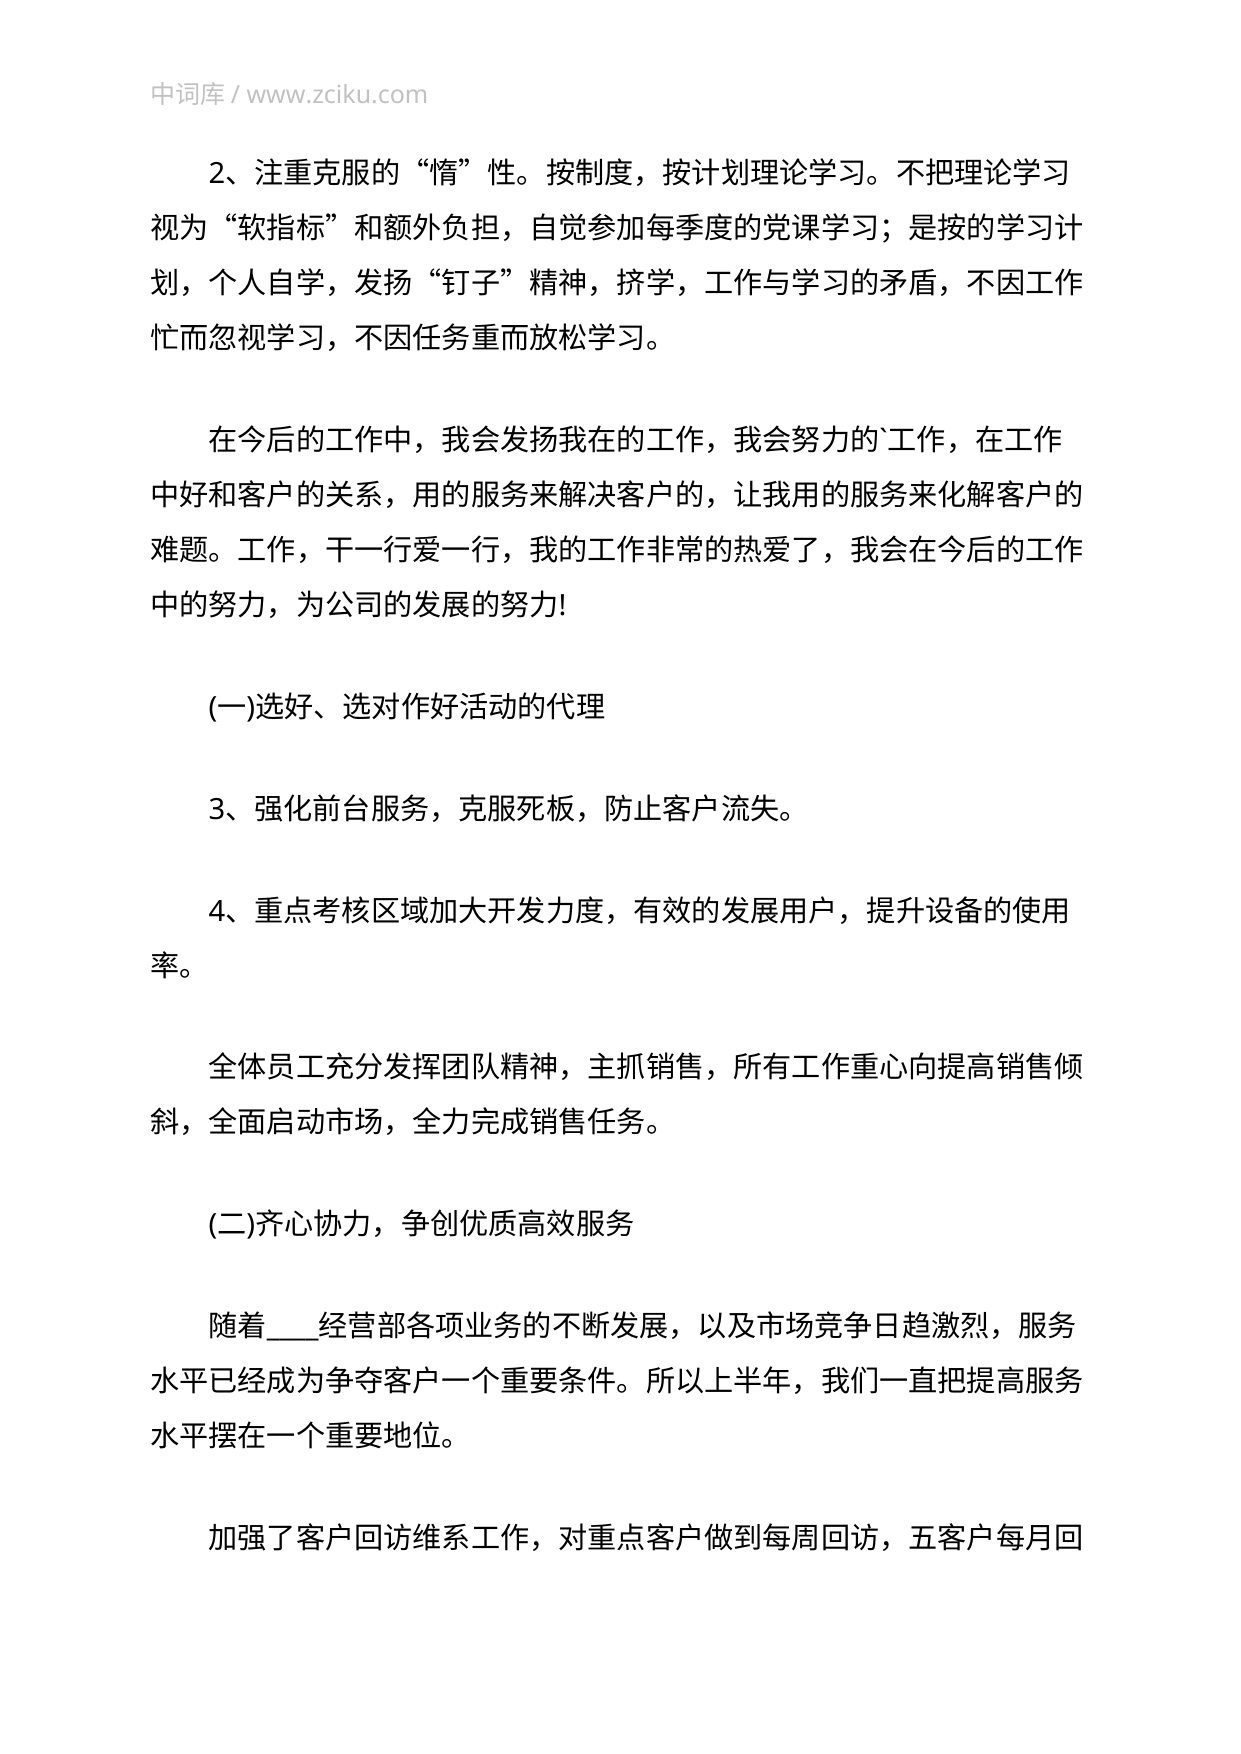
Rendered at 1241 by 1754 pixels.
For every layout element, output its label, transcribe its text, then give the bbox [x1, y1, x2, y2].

text 4、重点考核区域加大开发力度，有效的发展用户，提升设备的使用率。 [150, 887, 1090, 984]
text (二)齐心协力，争创优质高效服务 [150, 1201, 1090, 1243]
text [150, 1514, 1090, 1557]
text 3、强化前台服务，克服死板，防止客户流失。 [150, 785, 1090, 828]
text 2、注重克服的“惰”性。按制度，按计划理论学习。不把理论学习视为“软指标”和额外负担，自觉参加每季度的党课学习；是按的学习计划，个人自学，发扬“钉子”精神，挤学，工作与学习的矛盾，不因工作忙而忽视学习，不因任务重而放松学习。 [150, 150, 1090, 357]
text 全体员工充分发挥团队精神，主抓销售，所有工作重心向提高销售倾斜，全面启动市场，全力完成销售任务。 [150, 1044, 1090, 1141]
text 在今后的工作中，我会发扬我在的工作，我会努力的`工作，在工作中好和客户的关系，用的服务来解决客户的，让我用的服务来化解客户的难题。工作，干一行爱一行，我的工作非常的热爱了，我会在今后的工作中的努力，为公司的发展的努力! [150, 417, 1090, 624]
text 随着____经营部各项业务的不断发展，以及市场竞争日趋激烈，服务水平已经成为争夺客户一个重要条件。所以上半年，我们一直把提高服务水平摆在一个重要地位。 [150, 1303, 1090, 1455]
text (一)选好、选对作好活动的代理 [150, 683, 1090, 726]
